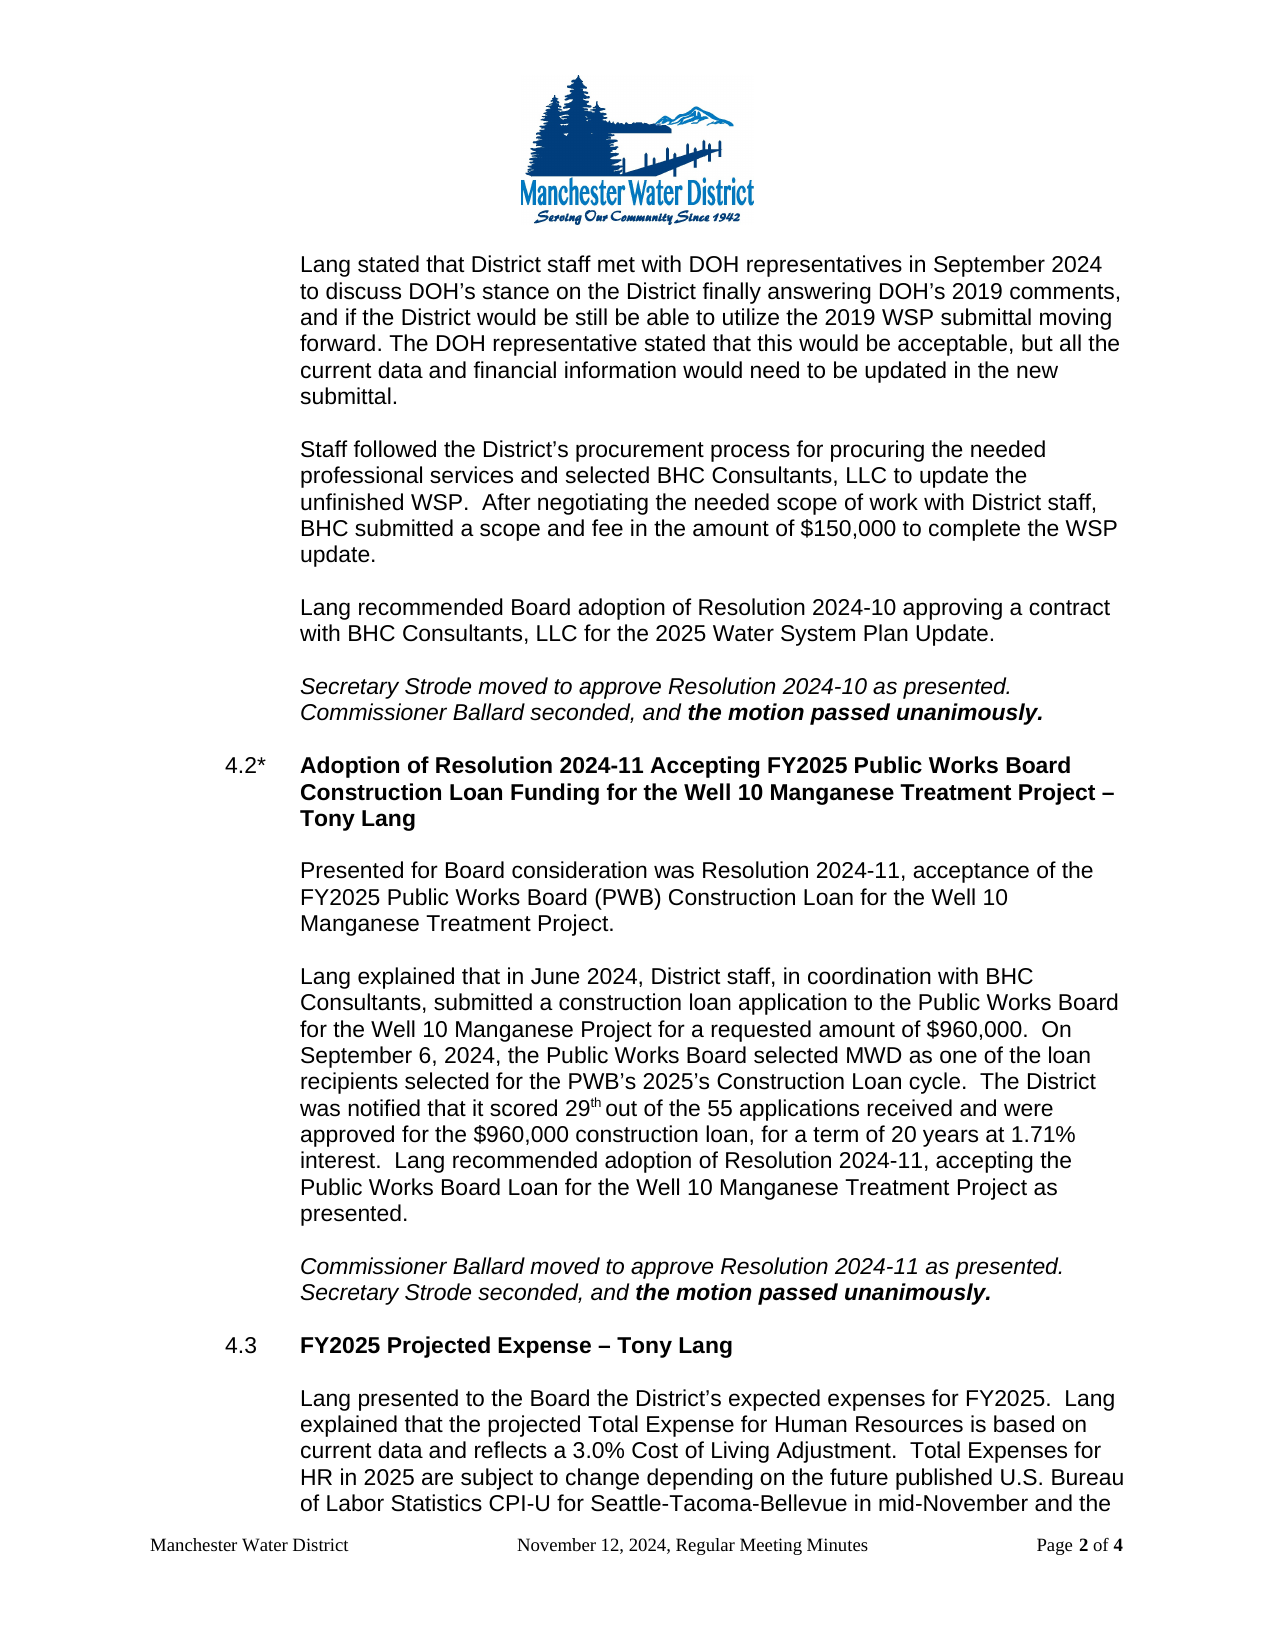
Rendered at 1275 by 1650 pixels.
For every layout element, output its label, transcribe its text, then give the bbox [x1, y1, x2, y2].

text 4.3 FY2025 Projected Expense – Tony Lang [187, 1332, 1125, 1358]
text Lang recommended Board adoption of Resolution 2024-10 approving a contract with BHC Consultants, LLC for the 2025 Water System Plan Update. [300, 594, 1125, 647]
picture [521, 75, 754, 225]
text Lang explained that in June 2024, District staff, in coordination with BHC Consultants, submitted a construction loan application to the Public Works Board for the Well 10 Manganese Project for a requested amount of $960,000. On September 6, 2024, the Public Works Board selected MWD as one of the loan recipients selected for the PWB’s 2025’s Construction Loan cycle. The District was notified that it scored 29th out of the 55 applications received and were approved for the $960,000 construction loan, for a term of 20 years at 1.71% interest. Lang recommended adoption of Resolution 2024-11, accepting the Public Works Board Loan for the Well 10 Manganese Treatment Project as presented. [300, 963, 1125, 1226]
text Secretary Strode moved to approve Resolution 2024-10 as presented. Commissioner Ballard seconded, and the motion passed unanimously. [300, 673, 1125, 726]
text Presented for Board consideration was Resolution 2024-11, acceptance of the FY2025 Public Works Board (PWB) Construction Loan for the Well 10 Manganese Treatment Project. [225, 857, 1125, 937]
text Commissioner Ballard moved to approve Resolution 2024-11 as presented. Secretary Strode seconded, and the motion passed unanimously. [300, 1253, 1125, 1306]
text 4.2* Adoption of Resolution 2024-11 Accepting FY2025 Public Works Board Construction Loan Funding for the Well 10 Manganese Treatment Project – Tony Lang [225, 752, 1125, 831]
text Lang stated that District staff met with DOH representatives in September 2024 to discuss DOH’s stance on the District finally answering DOH’s 2019 comments, and if the District would be still be able to utilize the 2019 WSP submittal moving forward. The DOH representative stated that this would be acceptable, but all the current data and financial information would need to be updated in the new submittal. [300, 251, 1125, 409]
text Staff followed the District’s procurement process for procuring the needed professional services and selected BHC Consultants, LLC to update the unfinished WSP. After negotiating the needed scope of work with District staff, BHC submitted a scope and fee in the amount of $150,000 to complete the WSP update. [300, 436, 1125, 568]
